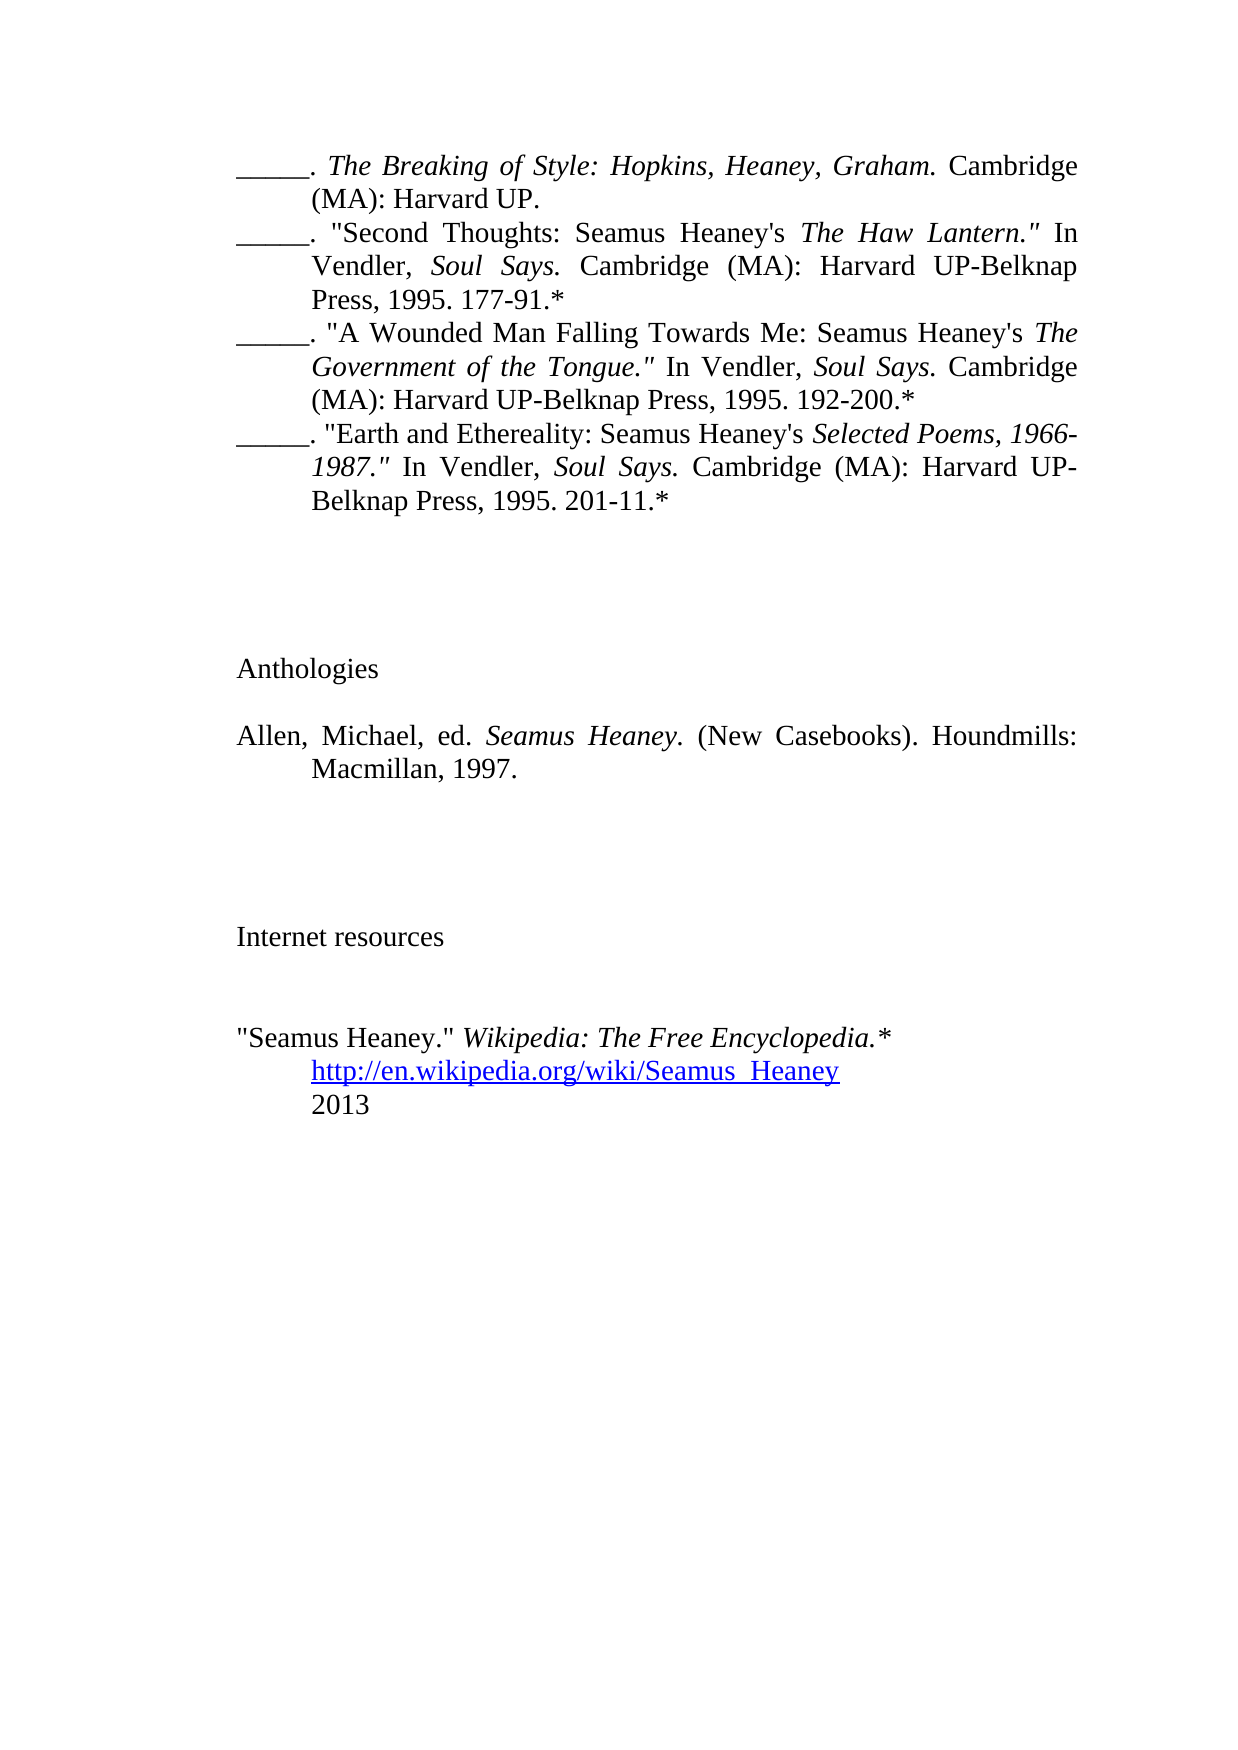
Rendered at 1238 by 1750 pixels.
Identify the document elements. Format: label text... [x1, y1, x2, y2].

text http://en.wikipedia.org/wiki/Seamus_Heaney [236, 1053, 1078, 1087]
text Allen, Michael, ed. Seamus Heaney. (New Casebooks). Houndmills: Macmillan, 1997. [236, 718, 1078, 785]
text Internet resources [236, 919, 1078, 953]
text Anthologies [236, 651, 1078, 684]
text 2013 [236, 1087, 1078, 1120]
text _____. "Second Thoughts: Seamus Heaney's The Haw Lantern." In Vendler, Soul Says. Cambridge (MA): Harvard UP-Belknap Press, 1995. 177-91.* [236, 215, 1078, 315]
text "Seamus Heaney." Wikipedia: The Free Encyclopedia.* [236, 1020, 1078, 1053]
text _____. "A Wounded Man Falling Towards Me: Seamus Heaney's The Government of the Tongue." In Vendler, Soul Says. Cambridge (MA): Harvard UP-Belknap Press, 1995. 192-200.* [236, 315, 1078, 416]
text _____. "Earth and Ethereality: Seamus Heaney's Selected Poems, 1966-1987." In Vendler, Soul Says. Cambridge (MA): Harvard UP-Belknap Press, 1995. 201-11.* [236, 416, 1078, 517]
text _____. The Breaking of Style: Hopkins, Heaney, Graham. Cambridge (MA): Harvard UP. [236, 148, 1078, 215]
